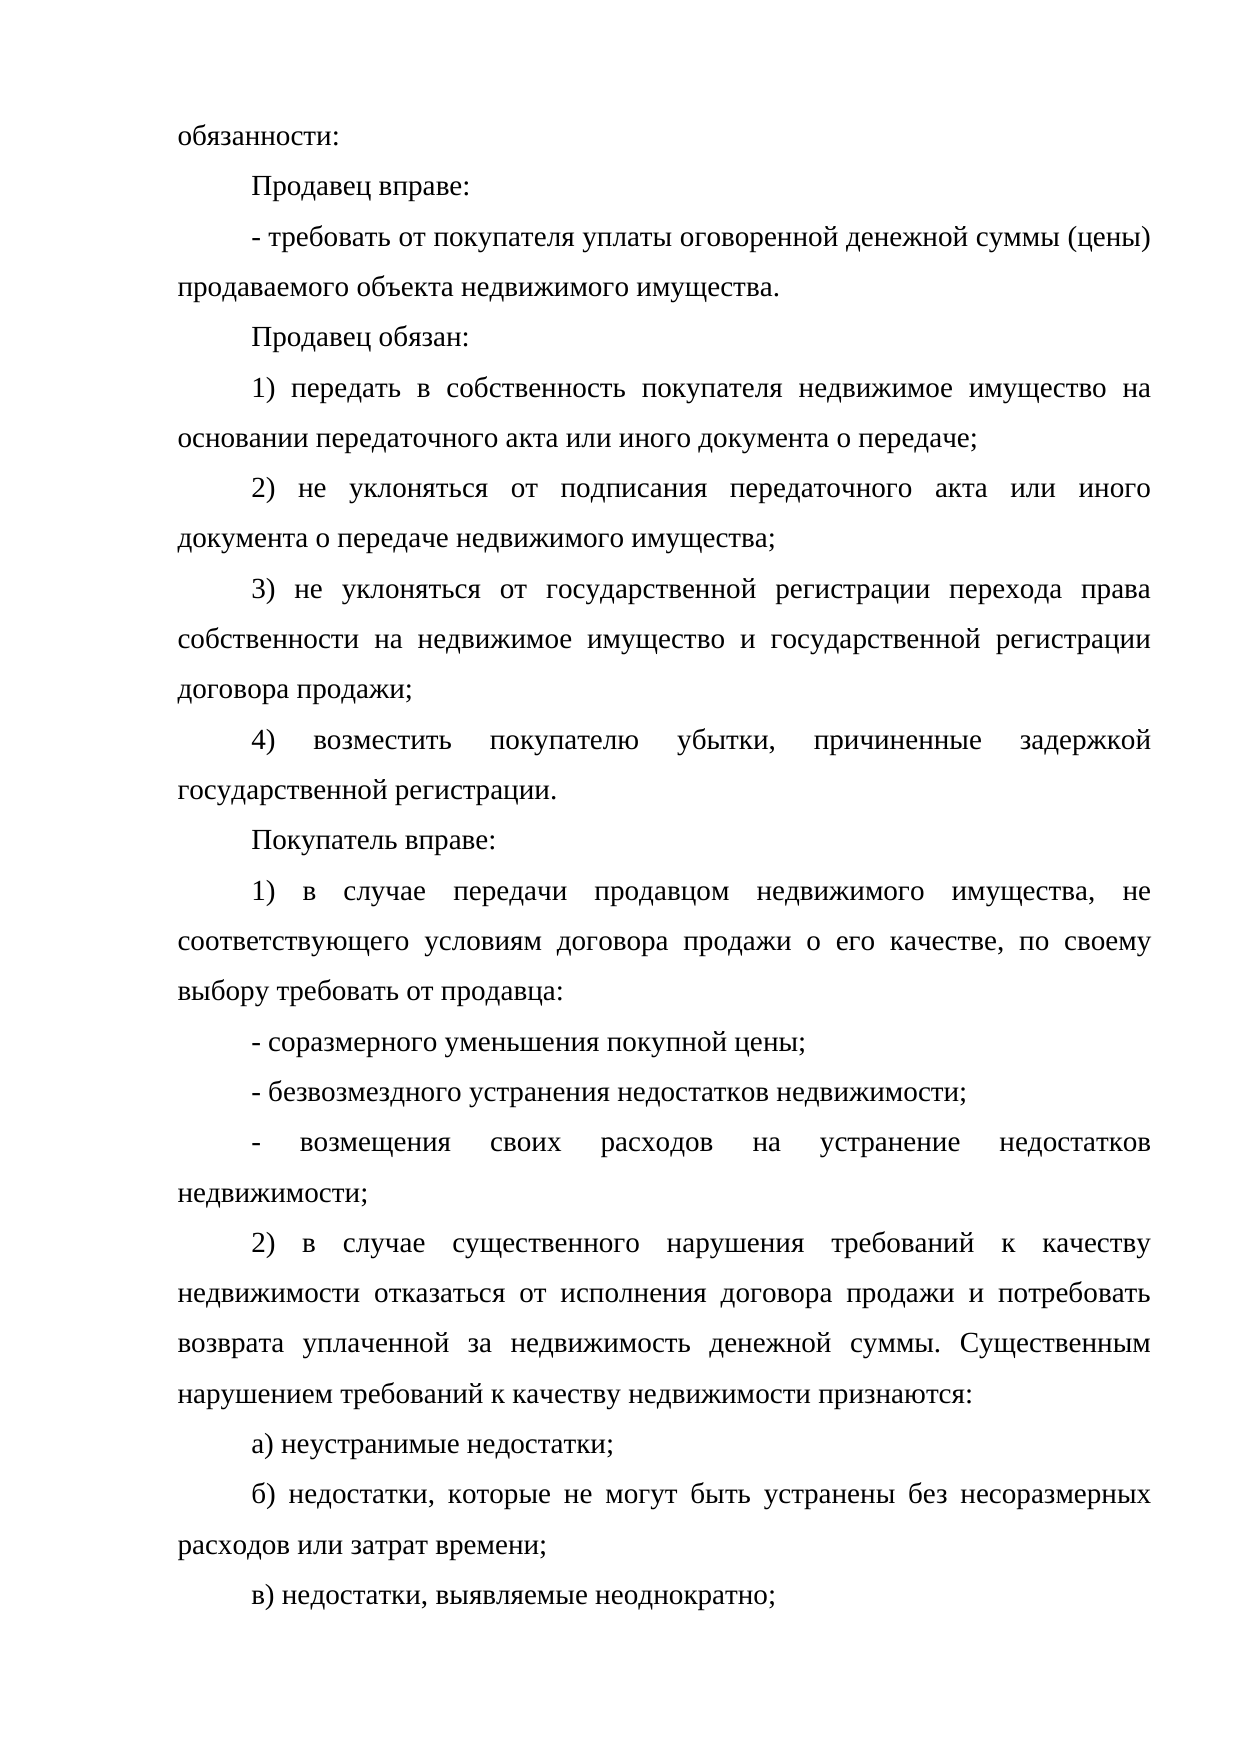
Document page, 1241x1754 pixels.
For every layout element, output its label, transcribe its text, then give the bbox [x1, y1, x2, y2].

text а) неустранимые недостатки; [177, 1426, 1152, 1460]
text 2) в случае существенного нарушения требований к качеству недвижимости отказаться от исполнения договора продажи и потребовать возврата уплаченной за недвижимость денежной суммы. Существенным нарушением требований к качеству недвижимости признаются: [177, 1225, 1152, 1409]
text - требовать от покупателя уплаты оговоренной денежной суммы (цены) продаваемого объекта недвижимого имущества. [177, 219, 1152, 303]
text 1) в случае передачи продавцом недвижимого имущества, не соответствующего условиям договора продажи о его качестве, по своему выбору требовать от продавца: [177, 873, 1152, 1007]
text в) недостатки, выявляемые неоднократно; [177, 1577, 1152, 1611]
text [177, 118, 1152, 152]
text Покупатель вправе: [177, 822, 1152, 856]
text - безвозмездного устранения недостатков недвижимости; [177, 1074, 1152, 1108]
text 2) не уклоняться от подписания передаточного акта или иного документа о передаче недвижимого имущества; [177, 470, 1152, 554]
text Продавец вправе: [177, 168, 1152, 202]
text 3) не уклоняться от государственной регистрации перехода права собственности на недвижимое имущество и государственной регистрации договора продажи; [177, 571, 1152, 705]
text б) недостатки, которые не могут быть устранены без несоразмерных расходов или затрат времени; [177, 1477, 1152, 1560]
text - соразмерного уменьшения покупной цены; [177, 1024, 1152, 1057]
text 1) передать в собственность покупателя недвижимое имущество на основании передаточного акта или иного документа о передаче; [177, 370, 1152, 453]
text - возмещения своих расходов на устранение недостатков недвижимости; [177, 1124, 1152, 1208]
text 4) возместить покупателю убытки, причиненные задержкой государственной регистрации. [177, 722, 1152, 806]
text Продавец обязан: [177, 319, 1152, 353]
